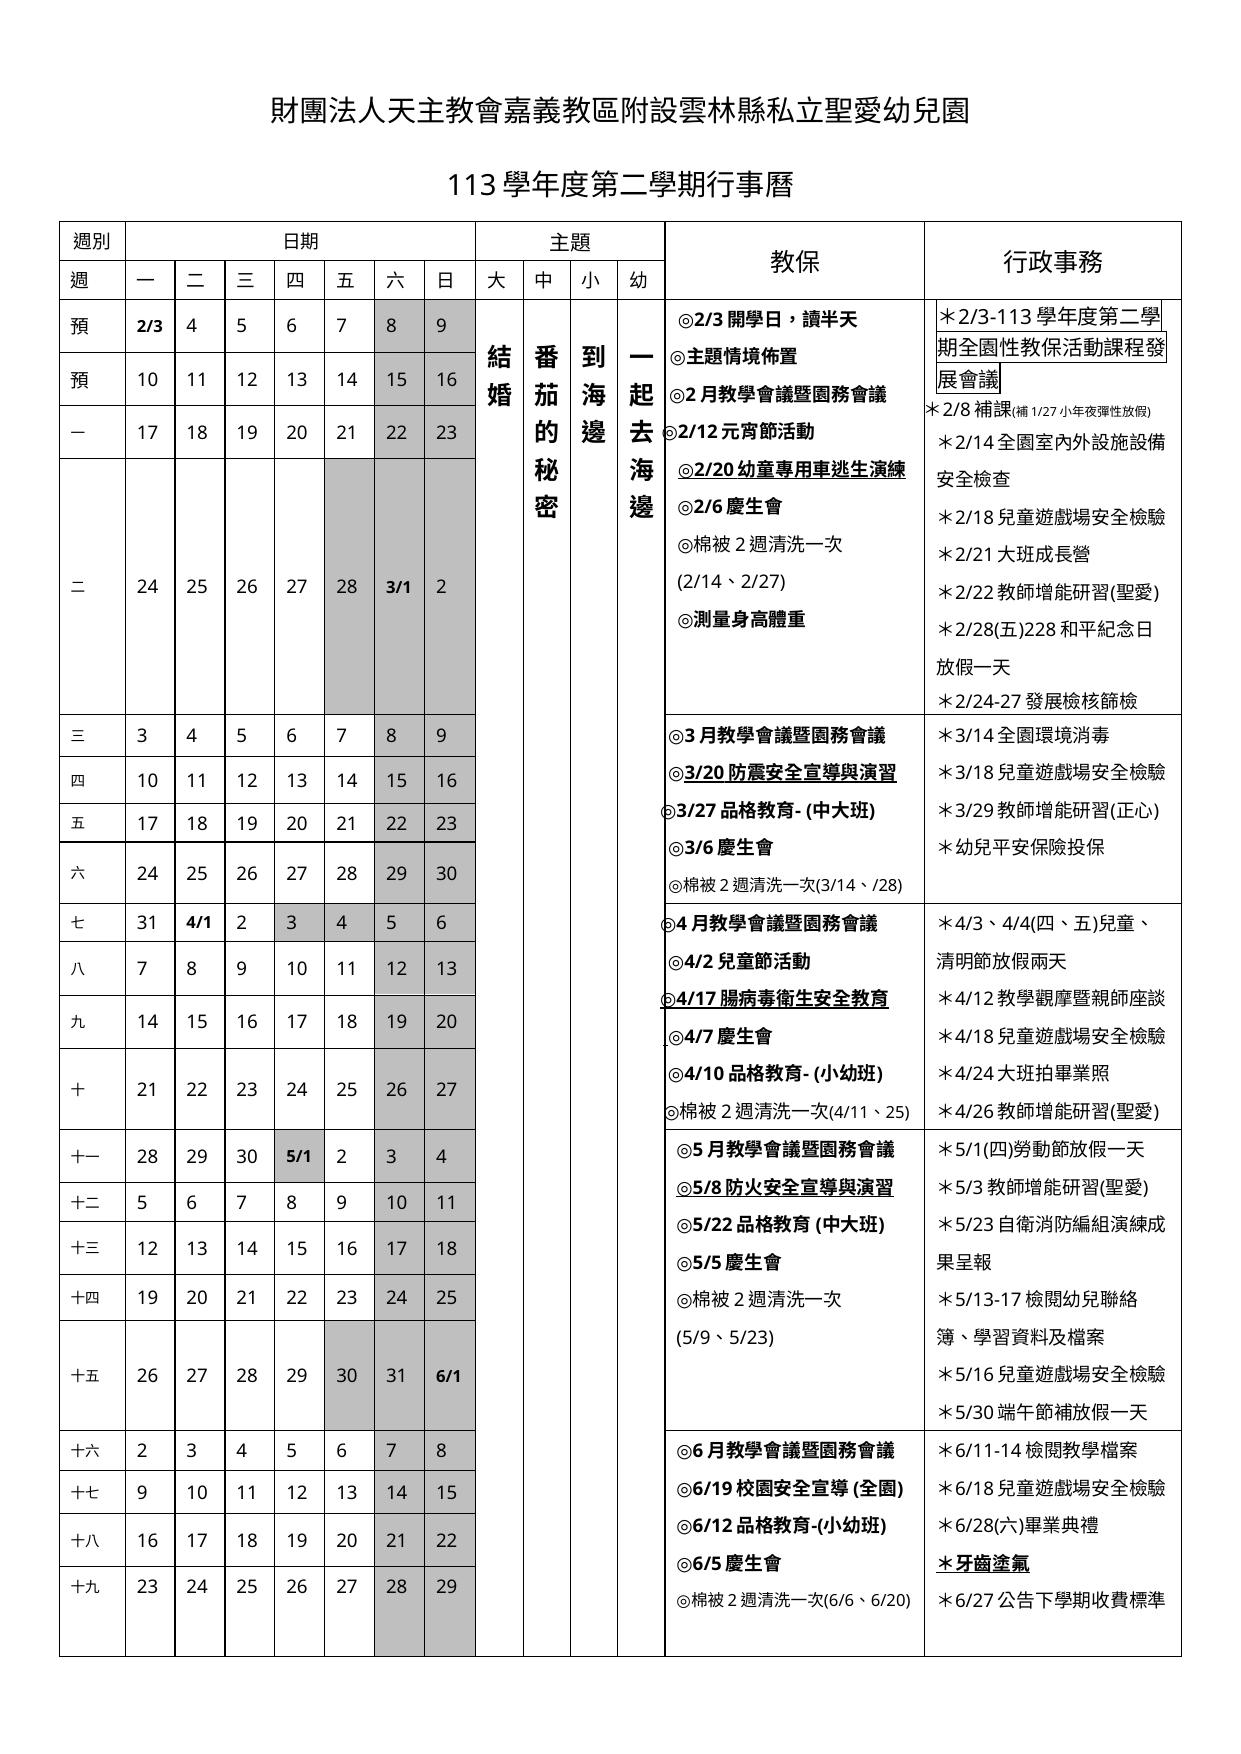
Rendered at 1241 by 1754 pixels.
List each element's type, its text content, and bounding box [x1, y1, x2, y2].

table_cell 9 [126, 1471, 174, 1513]
table_cell 25 [176, 843, 224, 903]
table_cell 30 [226, 1130, 274, 1182]
table_cell 六 [60, 843, 125, 903]
table_cell 3 [375, 1130, 424, 1182]
table_cell 22 [425, 1514, 475, 1566]
table_cell 十九 [60, 1567, 125, 1656]
table_cell 11 [425, 1183, 475, 1221]
table_cell 13 [325, 1471, 374, 1513]
table_cell 11 [176, 353, 224, 405]
table_cell 27 [425, 1049, 475, 1129]
table_cell ＊5/1(四)勞動節放假一天 ＊5/3教師增能研習(聖愛) ＊5/23自衛消防編組演練成果呈報 ＊5/13-17檢閱幼兒聯絡簿、學習資料及檔案 ＊5/16兒童遊戲場安全檢驗 ＊5/30端午節補放假一天 [925, 1130, 1181, 1430]
table_cell 2/3 [126, 300, 174, 352]
table_cell 12 [275, 1471, 324, 1513]
table_cell 12 [126, 1222, 174, 1274]
table_cell 四 [275, 261, 324, 298]
table_cell 18 [226, 1514, 274, 1566]
table_cell 10 [375, 1183, 424, 1221]
table_cell 20 [275, 406, 324, 458]
table_cell 一 [126, 261, 174, 298]
table_cell 小 [571, 261, 617, 298]
table_cell 19 [126, 1275, 174, 1320]
table_cell 18 [176, 406, 224, 458]
table_cell 22 [375, 804, 424, 841]
table_cell 28 [325, 459, 374, 714]
table_cell 3/1 [375, 459, 424, 714]
table_cell 17 [275, 996, 324, 1048]
table_cell 19 [375, 996, 424, 1048]
table_cell 18 [425, 1222, 475, 1274]
table_cell 9 [226, 942, 274, 994]
table_cell 15 [375, 353, 424, 405]
table_cell 5 [226, 715, 274, 756]
table_cell 13 [425, 942, 475, 994]
table_cell 12 [375, 942, 424, 994]
table_cell 到海邊 [571, 300, 617, 1656]
table_cell 週 [60, 261, 125, 298]
table_cell 18 [325, 996, 374, 1048]
table_cell 十一 [60, 1130, 125, 1182]
table_cell 21 [325, 406, 374, 458]
table_cell 10 [126, 757, 174, 803]
table_cell 17 [126, 804, 174, 841]
table_cell 23 [226, 1049, 274, 1129]
table_cell 6/1 [425, 1321, 475, 1430]
table_cell ◎3月教學會議暨園務會議 ◎3/20防震安全宣導與演習 ◎3/27品格教育- (中大班) ◎3/6慶生會 ◎棉被2週清洗一次(3/14、/28) [666, 715, 924, 903]
table_cell 預 [60, 353, 125, 405]
table_cell 6 [425, 904, 475, 941]
table_cell 25 [176, 459, 224, 714]
table_cell 五 [60, 804, 125, 841]
table_cell 四 [60, 757, 125, 803]
table_cell 10 [176, 1471, 224, 1513]
table_cell 九 [60, 996, 125, 1048]
table_header 週別 [60, 222, 125, 260]
table_cell 29 [425, 1567, 475, 1656]
table_cell 8 [425, 1431, 475, 1470]
table_cell 28 [126, 1130, 174, 1182]
table_cell 17 [126, 406, 174, 458]
table_cell 8 [375, 300, 424, 352]
table_cell 15 [375, 757, 424, 803]
text 財團法人天主教會嘉義教區附設雲林縣私立聖愛幼兒園 [59, 71, 1181, 146]
table_cell 3 [126, 715, 174, 756]
table_cell 9 [425, 300, 475, 352]
table_cell 七 [60, 904, 125, 941]
table_cell ◎4月教學會議暨園務會議 ◎4/2兒童節活動 ◎4/17腸病毒衛生安全教育 ◎4/7慶生會 ◎4/10品格教育- (小幼班) ◎棉被2週清洗一次(4/11、25) [666, 904, 924, 1129]
table_cell 十六 [60, 1431, 125, 1470]
table_cell 16 [425, 353, 475, 405]
table_cell 5 [275, 1431, 324, 1470]
table_cell 三 [226, 261, 274, 298]
table_cell 25 [226, 1567, 274, 1656]
table_cell 十二 [60, 1183, 125, 1221]
table_cell 4 [425, 1130, 475, 1182]
table_cell 4 [325, 904, 374, 941]
table_cell 26 [126, 1321, 174, 1430]
table_cell 25 [325, 1049, 374, 1129]
table_cell 27 [275, 459, 324, 714]
table_cell 19 [226, 804, 274, 841]
table_cell 6 [275, 300, 324, 352]
table_cell 22 [176, 1049, 224, 1129]
table_cell 24 [126, 459, 174, 714]
table_cell 23 [425, 804, 475, 841]
table_cell 13 [176, 1222, 224, 1274]
table_cell 二 [176, 261, 224, 298]
table_cell 16 [425, 757, 475, 803]
table_cell 十四 [60, 1275, 125, 1320]
table_cell 大 [476, 261, 523, 298]
table_cell 5 [126, 1183, 174, 1221]
table_cell 7 [226, 1183, 274, 1221]
table_cell 二 [60, 459, 125, 714]
table_cell 16 [226, 996, 274, 1048]
table_cell 20 [275, 804, 324, 841]
table_cell 4 [176, 300, 224, 352]
table_cell 14 [375, 1471, 424, 1513]
table_cell 6 [176, 1183, 224, 1221]
table_cell ◎2/3開學日，讀半天 ◎主題情境佈置 ◎2月教學會議暨園務會議 ◎2/12元宵節活動 ◎2/20幼童專用車逃生演練 ◎2/6慶生會 ◎棉被2週清洗一次 (2/14、2/27) ◎測量身高體重 [666, 300, 924, 714]
table_cell 24 [375, 1275, 424, 1320]
table_cell 23 [126, 1567, 174, 1656]
table_cell 2 [226, 904, 274, 941]
table_cell 20 [176, 1275, 224, 1320]
table_cell 三 [60, 715, 125, 756]
table_cell 6 [275, 715, 324, 756]
table_cell 7 [325, 300, 374, 352]
table_cell 5 [375, 904, 424, 941]
table_cell 15 [176, 996, 224, 1048]
table_cell 9 [425, 715, 475, 756]
table_cell 結婚 [476, 300, 523, 1656]
table_cell 28 [375, 1567, 424, 1656]
table_cell 20 [425, 996, 475, 1048]
table_cell 8 [275, 1183, 324, 1221]
table_cell 25 [425, 1275, 475, 1320]
table_cell 6 [325, 1431, 374, 1470]
table_cell 3 [275, 904, 324, 941]
table_cell 31 [375, 1321, 424, 1430]
table_cell ＊2/3-113學年度第二學期全園性教保活動課程發展會議 ＊2/8補課(補1/27小年夜彈性放假) ＊2/14全園室內外設施設備安全檢查 ＊2/18兒童遊戲場安全檢驗 ＊2/21大班成長營 ＊2/22教師增能研習(聖愛) ＊2/28(五)228和平紀念日放假一天 ＊2/24-27發展檢核篩檢 [925, 300, 1181, 714]
table_cell 9 [325, 1183, 374, 1221]
table_cell 十七 [60, 1471, 125, 1513]
table_cell 21 [226, 1275, 274, 1320]
table_cell 22 [275, 1275, 324, 1320]
table_header 教保 [666, 222, 924, 298]
table_cell 日 [425, 261, 475, 298]
table_cell 14 [126, 996, 174, 1048]
table_cell 4/1 [176, 904, 224, 941]
table_cell 19 [275, 1514, 324, 1566]
table_cell 7 [126, 942, 174, 994]
table_cell 20 [325, 1514, 374, 1566]
table_cell ＊6/11-14檢閱教學檔案 ＊6/18兒童遊戲場安全檢驗 ＊6/28(六)畢業典禮 ＊牙齒塗氟 ＊6/27公告下學期收費標準 [925, 1431, 1181, 1656]
table_cell 十 [60, 1049, 125, 1129]
table_cell 26 [226, 459, 274, 714]
table_cell 10 [275, 942, 324, 994]
table_cell 22 [375, 406, 424, 458]
table_cell 13 [275, 353, 324, 405]
table_cell 18 [176, 804, 224, 841]
table_cell 23 [325, 1275, 374, 1320]
table_cell 26 [275, 1567, 324, 1656]
table_cell 29 [275, 1321, 324, 1430]
table_cell 21 [375, 1514, 424, 1566]
table_cell ＊4/3、4/4(四、五)兒童、清明節放假兩天 ＊4/12教學觀摩暨親師座談 ＊4/18兒童遊戲場安全檢驗 ＊4/24大班拍畢業照 ＊4/26教師增能研習(聖愛) [925, 904, 1181, 1129]
table_cell 11 [325, 942, 374, 994]
table_cell 11 [176, 757, 224, 803]
table_cell ◎5月教學會議暨園務會議 ◎5/8防火安全宣導與演習 ◎5/22品格教育 (中大班) ◎5/5慶生會 ◎棉被2週清洗一次 (5/9、5/23) [666, 1130, 924, 1430]
table_cell 24 [176, 1567, 224, 1656]
table_cell 一 [60, 406, 125, 458]
table_cell 19 [226, 406, 274, 458]
table_cell 27 [325, 1567, 374, 1656]
table_cell 14 [325, 757, 374, 803]
table_cell 5/1 [275, 1130, 324, 1182]
table_cell 24 [126, 843, 174, 903]
table_cell 一起去海邊 [618, 300, 664, 1656]
table_cell ◎6月教學會議暨園務會議 ◎6/19校園安全宣導 (全園) ◎6/12品格教育-(小幼班) ◎6/5慶生會 ◎棉被2週清洗一次(6/6、6/20) [666, 1431, 924, 1656]
table_cell 預 [60, 300, 125, 352]
table_cell 16 [325, 1222, 374, 1274]
table_cell 十八 [60, 1514, 125, 1566]
table_cell 21 [126, 1049, 174, 1129]
table_cell 27 [275, 843, 324, 903]
table_cell 12 [226, 353, 274, 405]
table_cell 15 [425, 1471, 475, 1513]
table_cell 2 [325, 1130, 374, 1182]
table_cell 17 [176, 1514, 224, 1566]
table_cell 五 [325, 261, 374, 298]
table_cell 八 [60, 942, 125, 994]
table_cell 11 [226, 1471, 274, 1513]
table_header 行政事務 [925, 222, 1181, 298]
table_header 日期 [126, 222, 475, 260]
table_header 主題 [476, 222, 664, 260]
table_cell 中 [524, 261, 570, 298]
table_cell ＊3/14全園環境消毒 ＊3/18兒童遊戲場安全檢驗 ＊3/29教師增能研習(正心) ＊幼兒平安保險投保 [925, 715, 1181, 903]
table_cell 29 [176, 1130, 224, 1182]
table_cell 24 [275, 1049, 324, 1129]
table_cell 十三 [60, 1222, 125, 1274]
table_cell 14 [325, 353, 374, 405]
table_cell 六 [375, 261, 424, 298]
table_cell 8 [375, 715, 424, 756]
table_cell 23 [425, 406, 475, 458]
table_cell 26 [226, 843, 274, 903]
table_cell 12 [226, 757, 274, 803]
table_cell 30 [425, 843, 475, 903]
table_cell 29 [375, 843, 424, 903]
table_cell 28 [226, 1321, 274, 1430]
table_cell 8 [176, 942, 224, 994]
table_cell 27 [176, 1321, 224, 1430]
table_cell 21 [325, 804, 374, 841]
table_cell 13 [275, 757, 324, 803]
table_cell 2 [425, 459, 475, 714]
table_cell 5 [226, 300, 274, 352]
table_cell 17 [375, 1222, 424, 1274]
table_cell 4 [226, 1431, 274, 1470]
table_cell 7 [325, 715, 374, 756]
table_cell 16 [126, 1514, 174, 1566]
text 113學年度第二學期行事曆 [59, 146, 1181, 221]
table_cell 3 [176, 1431, 224, 1470]
table_cell 2 [126, 1431, 174, 1470]
table_cell 十五 [60, 1321, 125, 1430]
table_cell 幼 [618, 261, 664, 298]
table_cell 31 [126, 904, 174, 941]
table_cell 15 [275, 1222, 324, 1274]
table_cell 28 [325, 843, 374, 903]
table_cell 番茄的秘密 [524, 300, 570, 1656]
table_cell 14 [226, 1222, 274, 1274]
table_cell 7 [375, 1431, 424, 1470]
table_cell 4 [176, 715, 224, 756]
table_cell 10 [126, 353, 174, 405]
table_cell 26 [375, 1049, 424, 1129]
table_cell 30 [325, 1321, 374, 1430]
